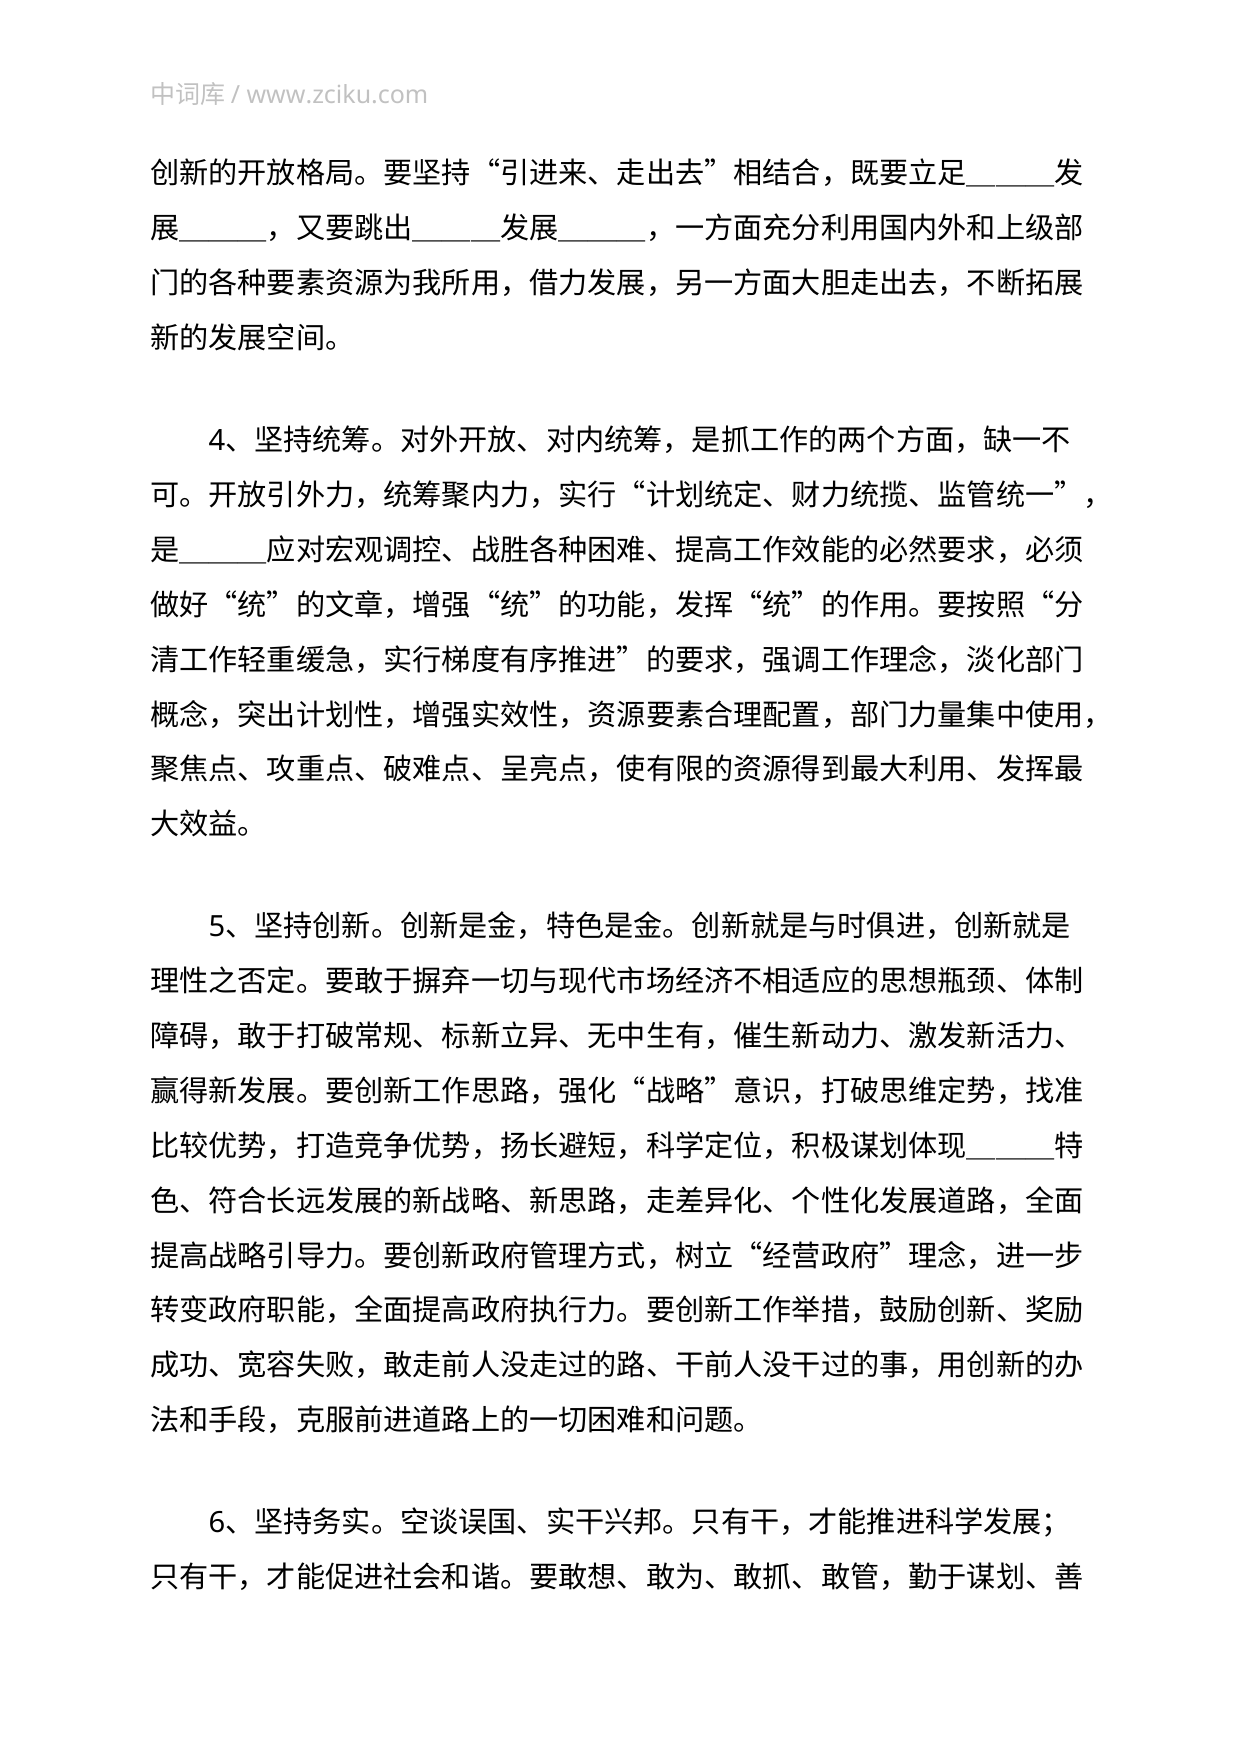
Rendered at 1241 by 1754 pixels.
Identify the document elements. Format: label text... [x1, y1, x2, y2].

text 4、坚持统筹。对外开放、对内统筹，是抓工作的两个方面，缺一不可。开放引外力，统筹聚内力，实行“计划统定、财力统揽、监管统一”，是＿＿＿应对宏观调控、战胜各种困难、提高工作效能的必然要求，必须做好“统”的文章，增强“统”的功能，发挥“统”的作用。要按照“分清工作轻重缓急，实行梯度有序推进”的要求，强调工作理念，淡化部门概念，突出计划性，增强实效性，资源要素合理配置，部门力量集中使用，聚焦点、攻重点、破难点、呈亮点，使有限的资源得到最大利用、发挥最大效益。 [150, 416, 1090, 843]
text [150, 1498, 1090, 1596]
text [150, 150, 1090, 357]
text 5、坚持创新。创新是金，特色是金。创新就是与时俱进，创新就是理性之否定。要敢于摒弃一切与现代市场经济不相适应的思想瓶颈、体制障碍，敢于打破常规、标新立异、无中生有，催生新动力、激发新活力、赢得新发展。要创新工作思路，强化“战略”意识，打破思维定势，找准比较优势，打造竞争优势，扬长避短，科学定位，积极谋划体现＿＿＿特色、符合长远发展的新战略、新思路，走差异化、个性化发展道路，全面提高战略引导力。要创新政府管理方式，树立“经营政府”理念，进一步转变政府职能，全面提高政府执行力。要创新工作举措，鼓励创新、奖励成功、宽容失败，敢走前人没走过的路、干前人没干过的事，用创新的办法和手段，克服前进道路上的一切困难和问题。 [150, 903, 1090, 1439]
